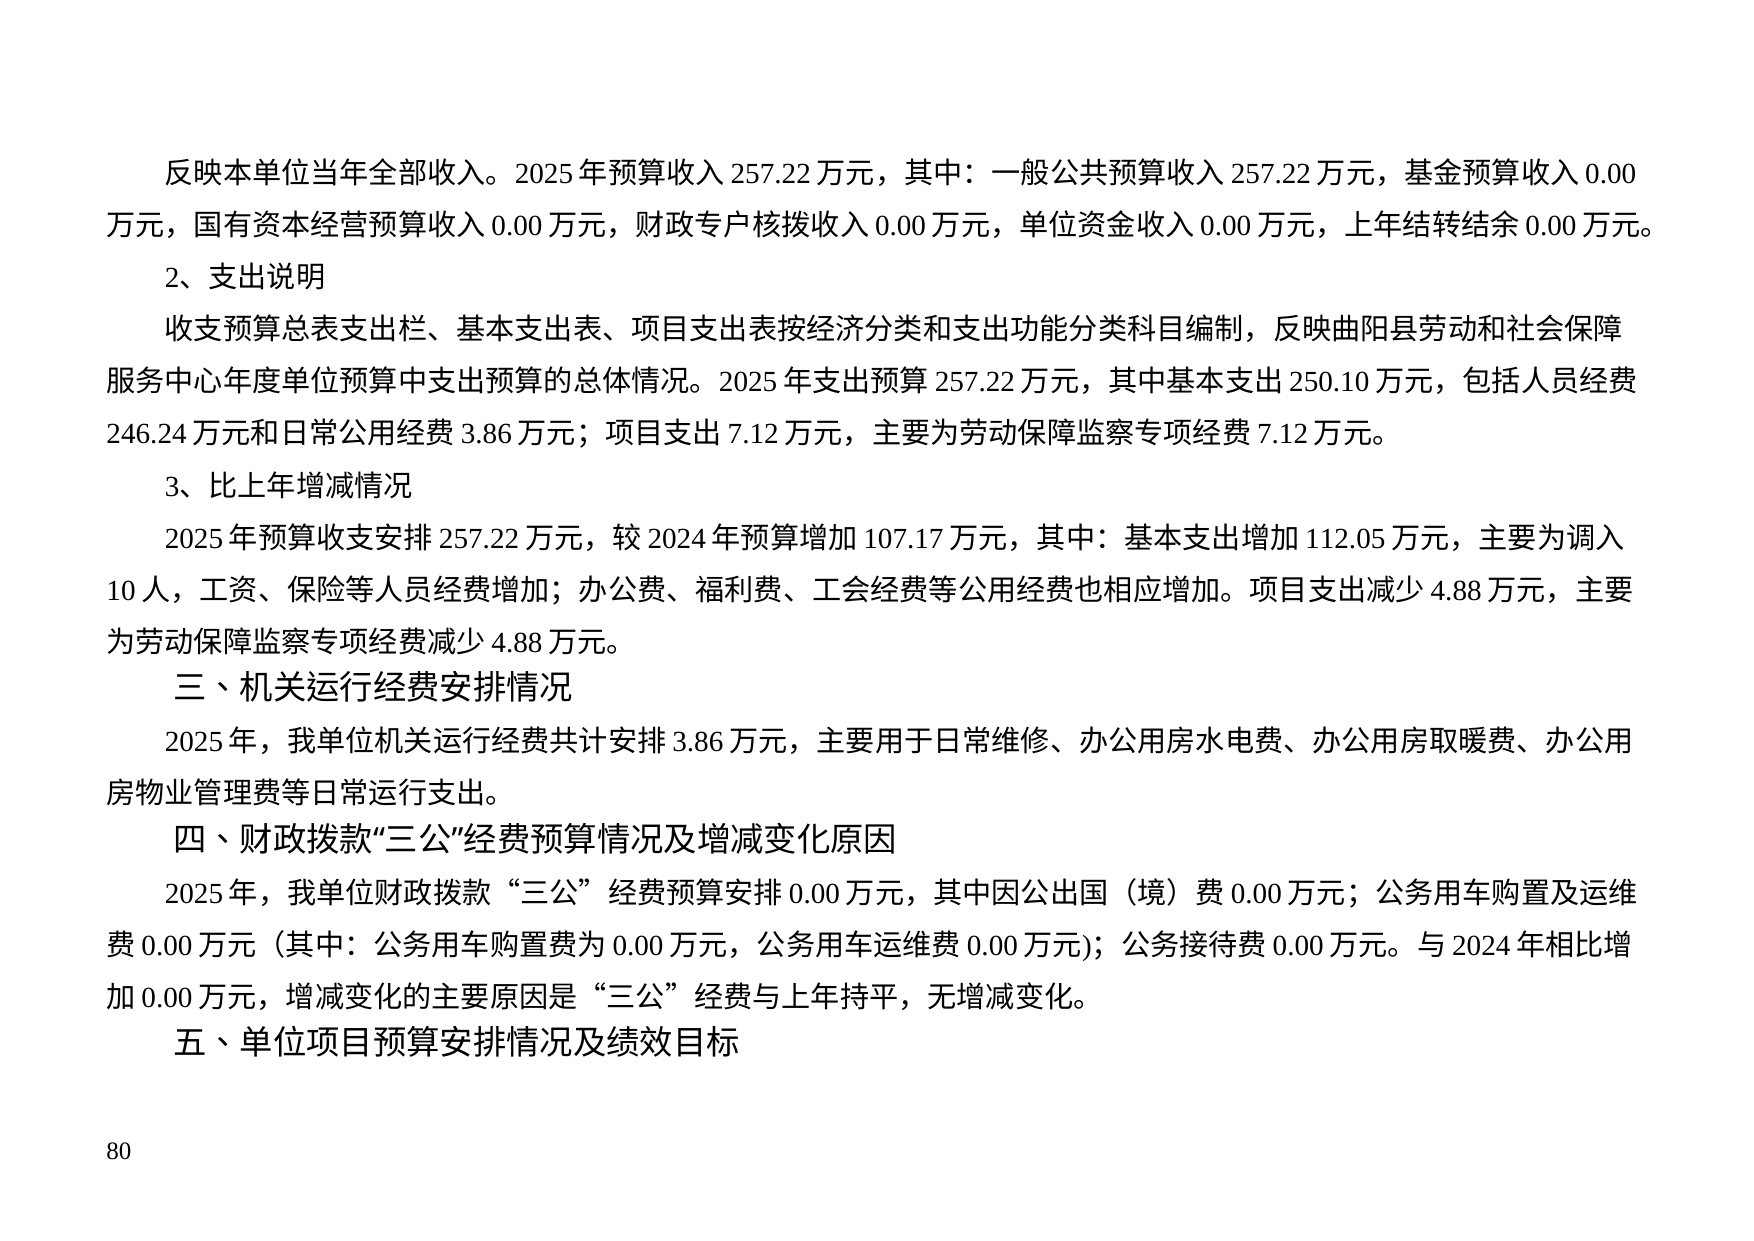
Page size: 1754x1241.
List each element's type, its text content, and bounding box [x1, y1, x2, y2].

text 3、比上年增减情况 [106, 454, 1648, 506]
text 收支预算总表支出栏、基本支出表、项目支出表按经济分类和支出功能分类科目编制，反映曲阳县劳动和社会保障服务中心年度单位预算中支出预算的总体情况。2025年支出预算257.22万元，其中基本支出250.10万元，包括人员经费246.24万元和日常公用经费3.86万元；项目支出7.12万元，主要为劳动保障监察专项经费7.12万元。 [106, 298, 1648, 454]
text 三、机关运行经费安排情况 [106, 664, 1648, 709]
text 四、财政拨款“三公”经费预算情况及增减变化原因 [106, 815, 1648, 861]
text 反映本单位当年全部收入。2025年预算收入257.22万元，其中：一般公共预算收入257.22万元，基金预算收入0.00万元，国有资本经营预算收入0.00万元，财政专户核拨收入0.00万元，单位资金收入0.00万元，上年结转结余0.00万元。 [106, 142, 1648, 246]
text 五、单位项目预算安排情况及绩效目标 [106, 1019, 1648, 1064]
text 2025年，我单位机关运行经费共计安排3.86万元，主要用于日常维修、办公用房水电费、办公用房取暖费、办公用房物业管理费等日常运行支出。 [106, 710, 1648, 814]
text 2、支出说明 [106, 246, 1648, 298]
text 2025年预算收支安排257.22万元，较2024年预算增加107.17万元，其中：基本支出增加112.05万元，主要为调入10人，工资、保险等人员经费增加；办公费、福利费、工会经费等公用经费也相应增加。项目支出减少4.88万元，主要为劳动保障监察专项经费减少4.88万元。 [106, 506, 1648, 663]
text 2025年，我单位财政拨款“三公”经费预算安排0.00万元，其中因公出国（境）费0.00万元；公务用车购置及运维费0.00万元（其中：公务用车购置费为0.00万元，公务用车运维费0.00万元)；公务接待费0.00万元。与2024年相比增加0.00万元，增减变化的主要原因是“三公”经费与上年持平，无增减变化。 [106, 862, 1648, 1018]
